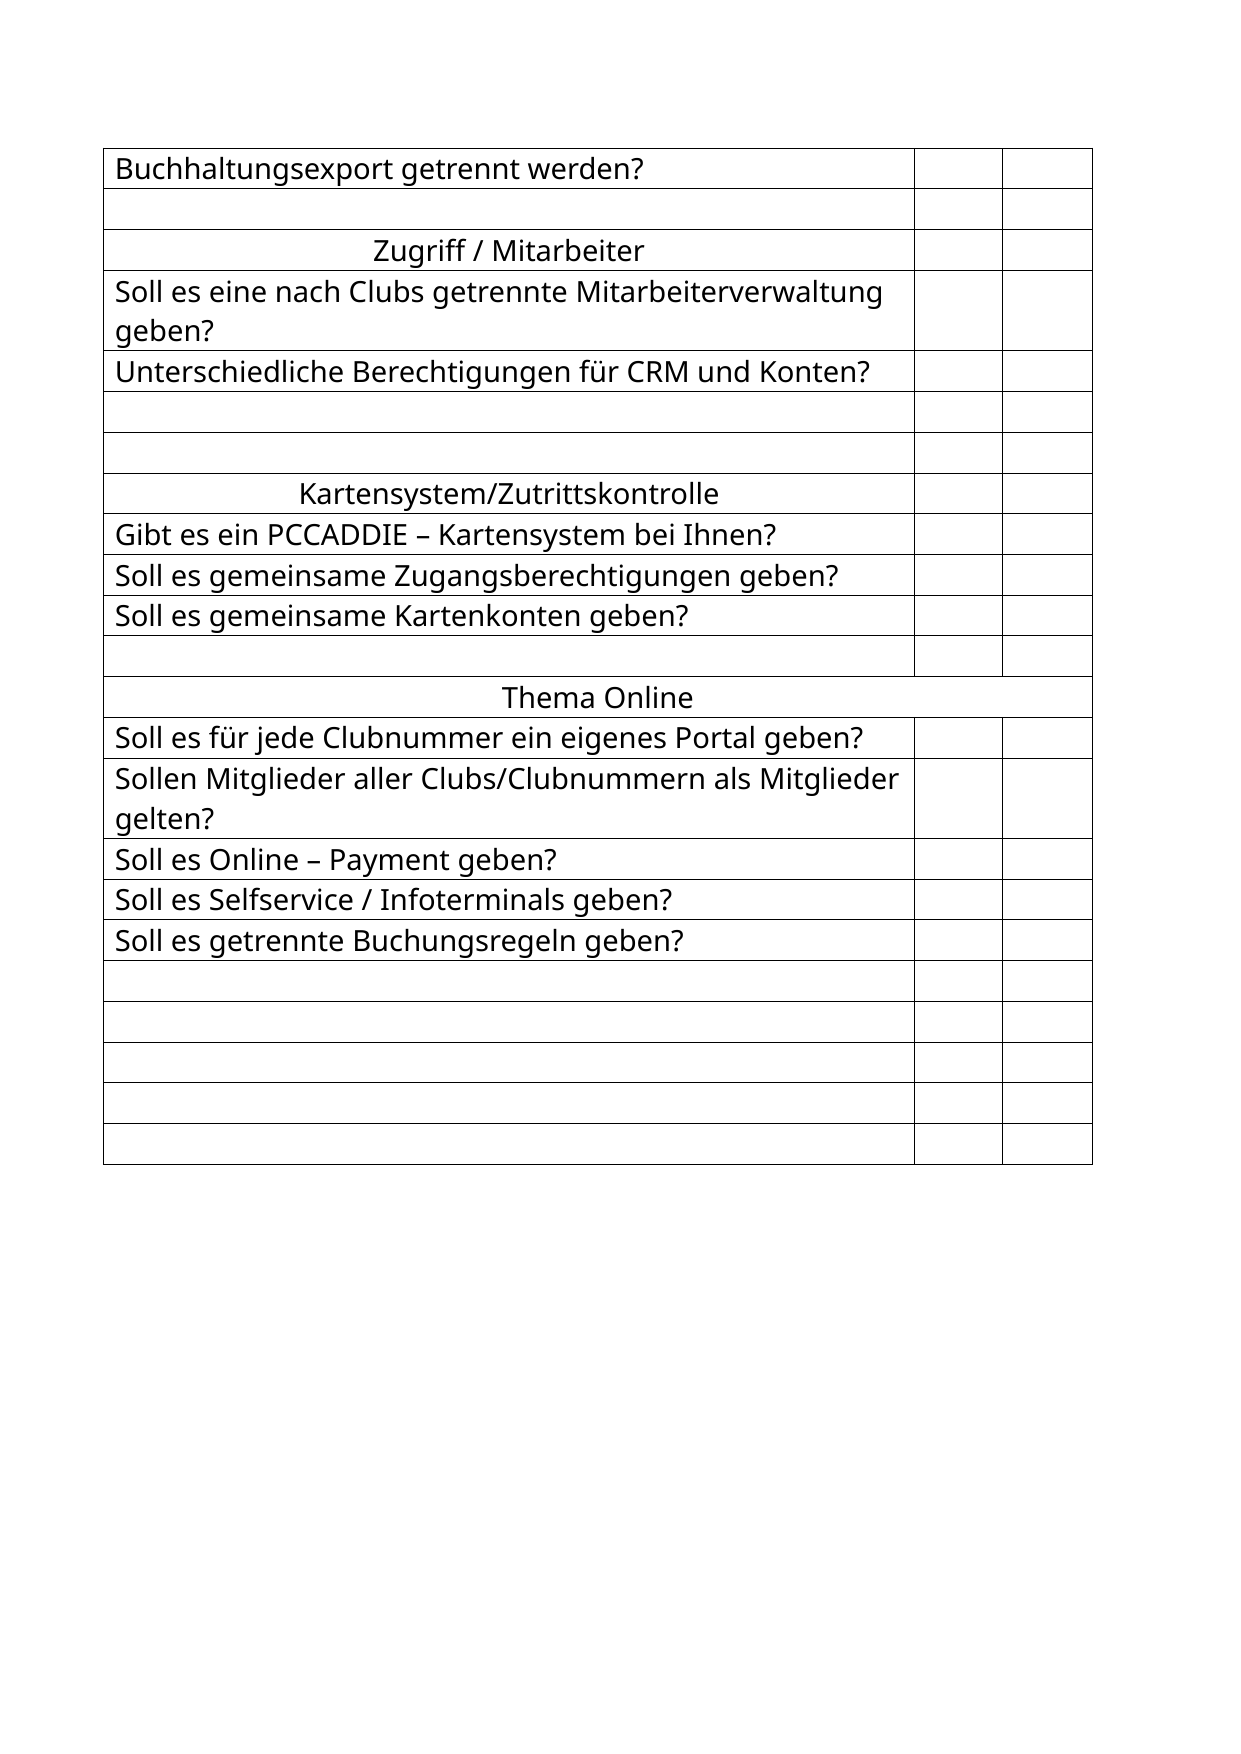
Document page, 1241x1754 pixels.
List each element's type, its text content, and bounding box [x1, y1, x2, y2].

table_cell [104, 636, 914, 676]
table_cell [1003, 596, 1092, 635]
table_cell [1003, 433, 1092, 472]
table_cell [915, 189, 1002, 229]
table_cell Soll es gemeinsame Kartenkonten geben? [104, 596, 914, 635]
table_cell [104, 1002, 914, 1042]
table_cell [1003, 1043, 1092, 1082]
table_cell [1003, 1124, 1092, 1164]
table_cell Soll es für jede Clubnummer ein eigenes Portal geben? [104, 718, 914, 757]
table_cell [1003, 271, 1092, 350]
table_cell [915, 433, 1002, 472]
table_cell [915, 718, 1002, 757]
table_cell [1003, 1002, 1092, 1042]
table_cell [915, 230, 1002, 270]
table_cell [1003, 961, 1092, 1001]
table_cell Kartensystem/Zutrittskontrolle [104, 474, 914, 513]
table_cell Soll es eine nach Clubs getrennte Mitarbeiterverwaltung geben? [104, 271, 914, 350]
table_cell [915, 1043, 1002, 1082]
table_cell [915, 880, 1002, 919]
table_cell [915, 596, 1002, 635]
table_cell [104, 433, 914, 472]
table_cell [915, 961, 1002, 1001]
table_cell Thema Online [104, 677, 1092, 717]
table_cell Sollen Mitglieder aller Clubs/Clubnummern als Mitglieder gelten? [104, 759, 914, 838]
table_cell [915, 839, 1002, 879]
table_cell [1003, 514, 1092, 554]
table_cell [1003, 189, 1092, 229]
table_cell [104, 189, 914, 229]
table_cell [104, 149, 914, 188]
table_cell [1003, 718, 1092, 757]
table_cell [915, 636, 1002, 676]
table_cell [1003, 636, 1092, 676]
table_cell [915, 759, 1002, 838]
table_cell [104, 1043, 914, 1082]
table_cell Zugriff / Mitarbeiter [104, 230, 914, 270]
table_cell [915, 149, 1002, 188]
table_cell [104, 961, 914, 1001]
table_cell [1003, 230, 1092, 270]
table_cell [915, 271, 1002, 350]
table_cell Soll es gemeinsame Zugangsberechtigungen geben? [104, 555, 914, 594]
table_cell [1003, 1083, 1092, 1123]
table_cell [1003, 759, 1092, 838]
table_cell [1003, 392, 1092, 432]
table_cell [1003, 474, 1092, 513]
table_cell [1003, 555, 1092, 594]
table_cell [915, 1124, 1002, 1164]
table_cell [915, 920, 1002, 960]
table_cell [1003, 880, 1092, 919]
table_cell [1003, 351, 1092, 391]
table_cell [915, 1002, 1002, 1042]
table_cell [915, 392, 1002, 432]
table_cell [104, 1083, 914, 1123]
table_cell [104, 392, 914, 432]
table_cell [915, 1083, 1002, 1123]
table_cell [915, 351, 1002, 391]
table_cell [104, 1124, 914, 1164]
table_cell Unterschiedliche Berechtigungen für CRM und Konten? [104, 351, 914, 391]
table_cell [915, 514, 1002, 554]
table_cell Soll es Selfservice / Infoterminals geben? [104, 880, 914, 919]
table_cell [1003, 149, 1092, 188]
table_cell [1003, 920, 1092, 960]
table_cell Soll es Online – Payment geben? [104, 839, 914, 879]
table_cell [915, 474, 1002, 513]
table_cell [1003, 839, 1092, 879]
table_cell [915, 555, 1002, 594]
table_cell Soll es getrennte Buchungsregeln geben? [104, 920, 914, 960]
table_cell Gibt es ein PCCADDIE – Kartensystem bei Ihnen? [104, 514, 914, 554]
